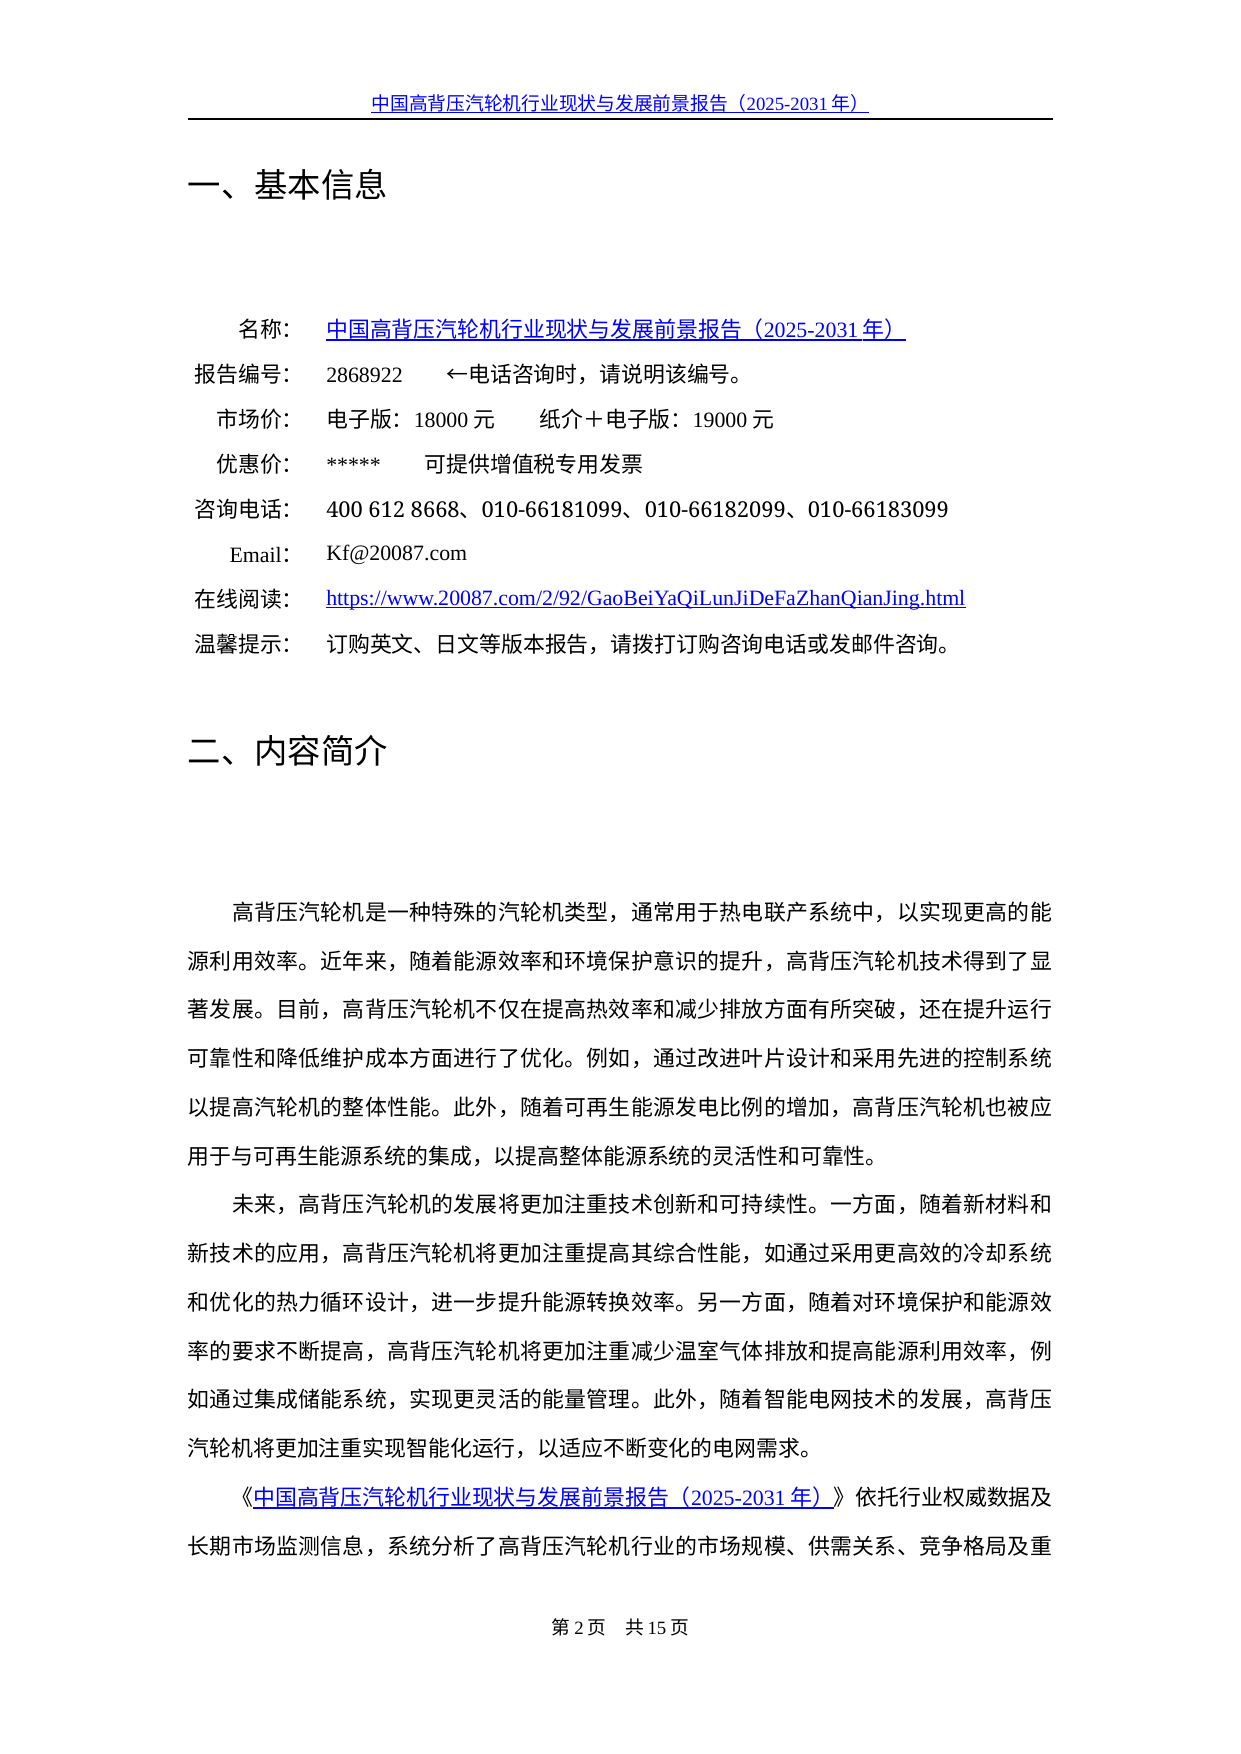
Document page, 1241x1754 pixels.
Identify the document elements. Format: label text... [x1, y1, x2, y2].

table_cell 订购英文、日文等版本报告，请拨打订购咨询电话或发邮件咨询。 [315, 627, 1073, 672]
table_header 中国高背压汽轮机行业现状与发展前景报告（2025-2031年） [315, 312, 1073, 357]
table_cell 咨询电话： [167, 492, 315, 537]
table_cell 市场价： [167, 402, 315, 447]
table_cell 在线阅读： [167, 582, 315, 627]
table_cell 报告编号： [167, 357, 315, 402]
title 二、内容简介 [187, 717, 1053, 782]
table_cell 2868922 ←电话咨询时，请说明该编号。 [315, 357, 1073, 402]
table_cell 温馨提示： [167, 627, 315, 672]
table_cell Email： [167, 537, 315, 582]
table_cell 优惠价： [167, 447, 315, 492]
table_cell [315, 582, 1073, 627]
table_cell 400 612 8668、010-66181099、010-66182099、010-66183099 [315, 492, 1073, 537]
title 一、基本信息 [187, 150, 1053, 215]
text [187, 894, 1053, 1561]
table_cell ***** 可提供增值税专用发票 [315, 447, 1073, 492]
table_cell 电子版：18000 元 纸介＋电子版：19000 元 [315, 402, 1073, 447]
table_header 名称： [167, 312, 315, 357]
table_cell Kf@20087.com [315, 537, 1073, 582]
